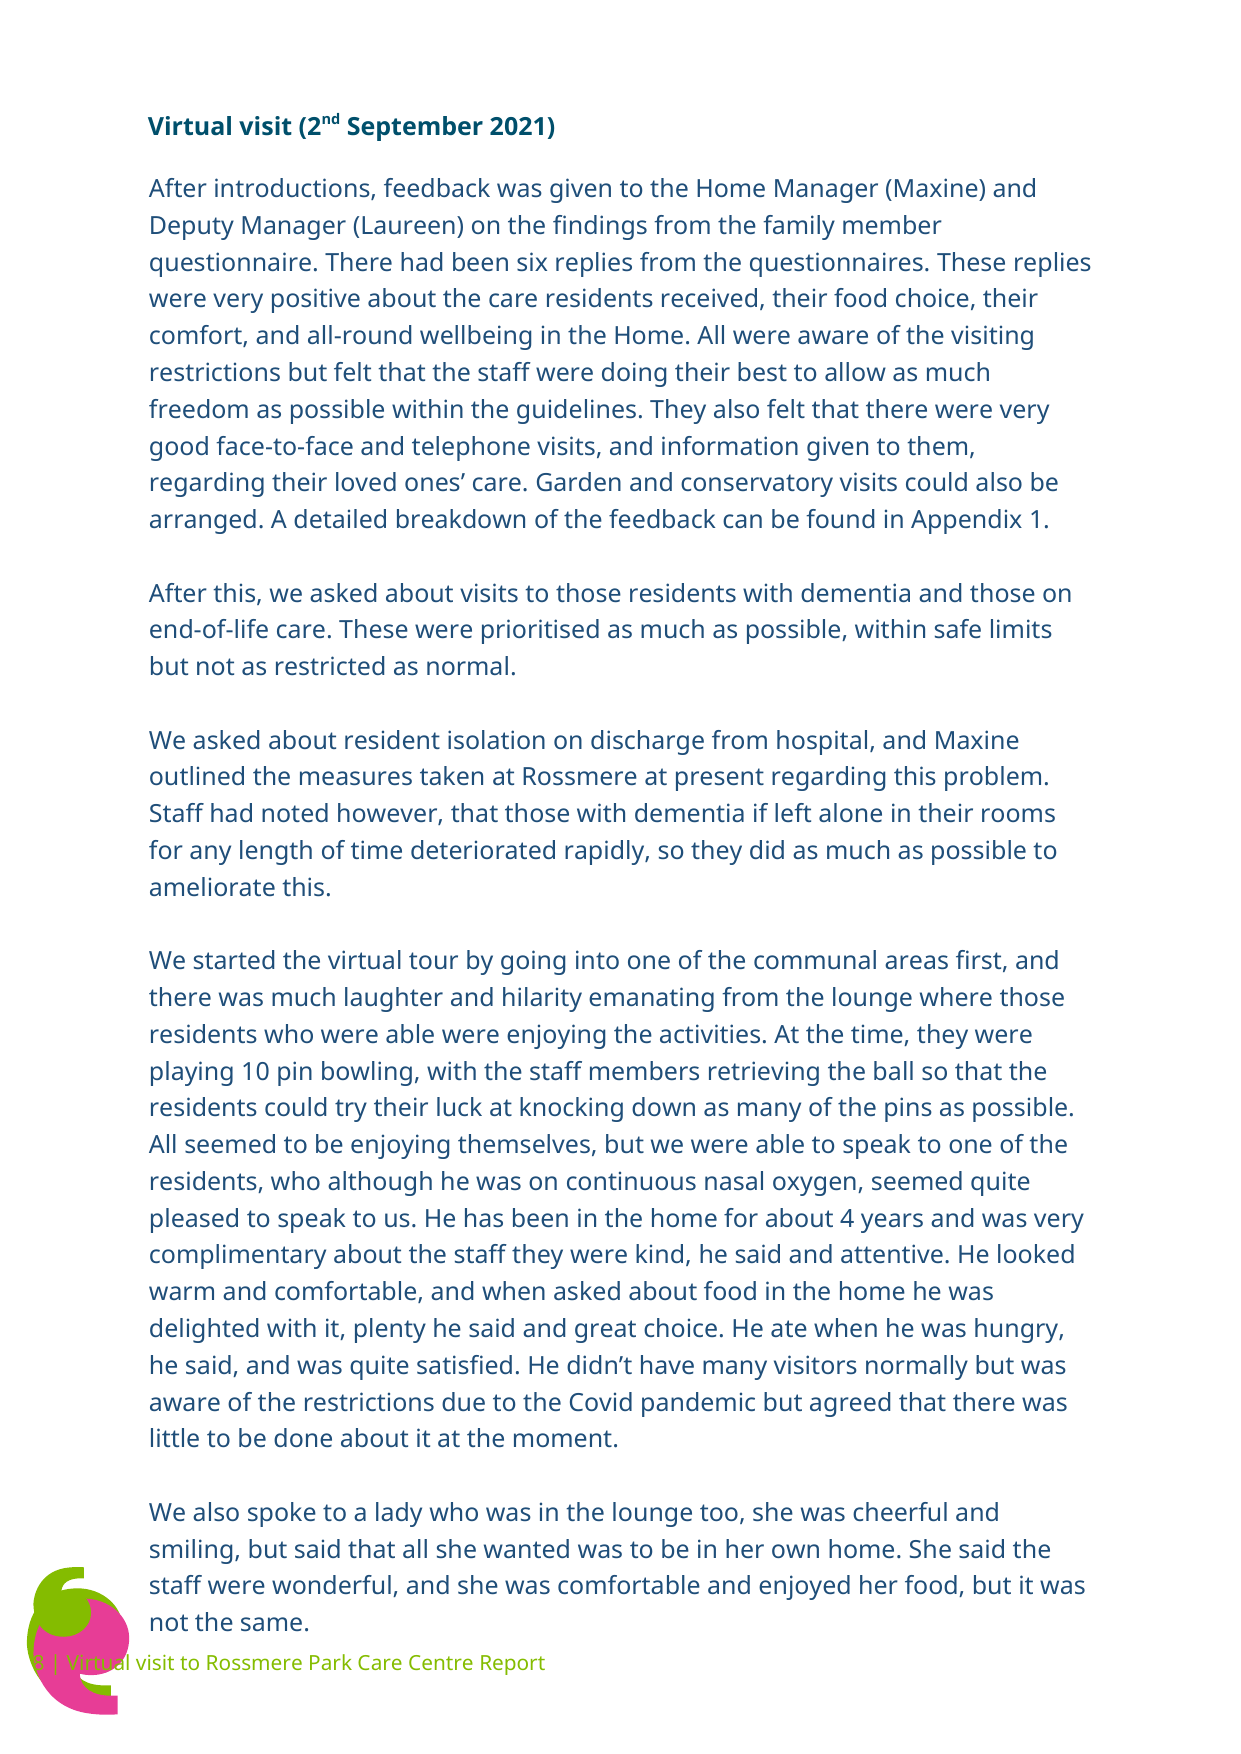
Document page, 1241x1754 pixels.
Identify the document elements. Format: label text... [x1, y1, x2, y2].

subtitle We started the virtual tour by going into one of the communal areas first, and there was much laughter and hilarity emanating from the lounge where those residents who were able were enjoying the activities. At the time, they were playing 10 pin bowling, with the staff members retrieving the ball so that the residents could try their luck at knocking down as many of the pins as possible. All seemed to be enjoying themselves, but we were able to speak to one of the residents, who although he was on continuous nasal oxygen, seemed quite pleased to speak to us. He has been in the home for about 4 years and was very complimentary about the staff they were kind, he said and attentive. He looked warm and comfortable, and when asked about food in the home he was delighted with it, plenty he said and great choice. He ate when he was hungry, he said, and was quite satisfied. He didn’t have many visitors normally but was aware of the restrictions due to the Covid pandemic but agreed that there was little to be done about it at the moment. [149, 943, 1092, 1455]
subtitle After this, we asked about visits to those residents with dementia and those on end-of-life care. These were prioritised as much as possible, within safe limits but not as restricted as normal. [149, 575, 1092, 683]
subtitle We asked about resident isolation on discharge from hospital, and Maxine outlined the measures taken at Rossmere at present regarding this problem. Staff had noted however, that those with dementia if left alone in their rooms for any length of time deteriorated rapidly, so they did as much as possible to ameliorate this. [149, 722, 1092, 903]
subtitle Virtual visit (2nd September 2021) [148, 109, 1092, 143]
subtitle After introductions, feedback was given to the Home Manager (Maxine) and Deputy Manager (Laureen) on the findings from the family member questionnaire. There had been six replies from the questionnaires. These replies were very positive about the care residents received, their food choice, their comfort, and all-round wellbeing in the Home. All were aware of the visiting restrictions but felt that the staff were doing their best to allow as much freedom as possible within the guidelines. They also felt that there were very good face-to-face and telephone visits, and information given to them, regarding their loved ones’ care. Garden and conservatory visits could also be arranged. A detailed breakdown of the feedback can be found in Appendix 1. [149, 171, 1092, 536]
subtitle We also spoke to a lady who was in the lounge too, she was cheerful and smiling, but said that all she wanted was to be in her own home. She said the staff were wonderful, and she was comfortable and enjoyed her food, but it was not the same. [149, 1494, 1092, 1639]
